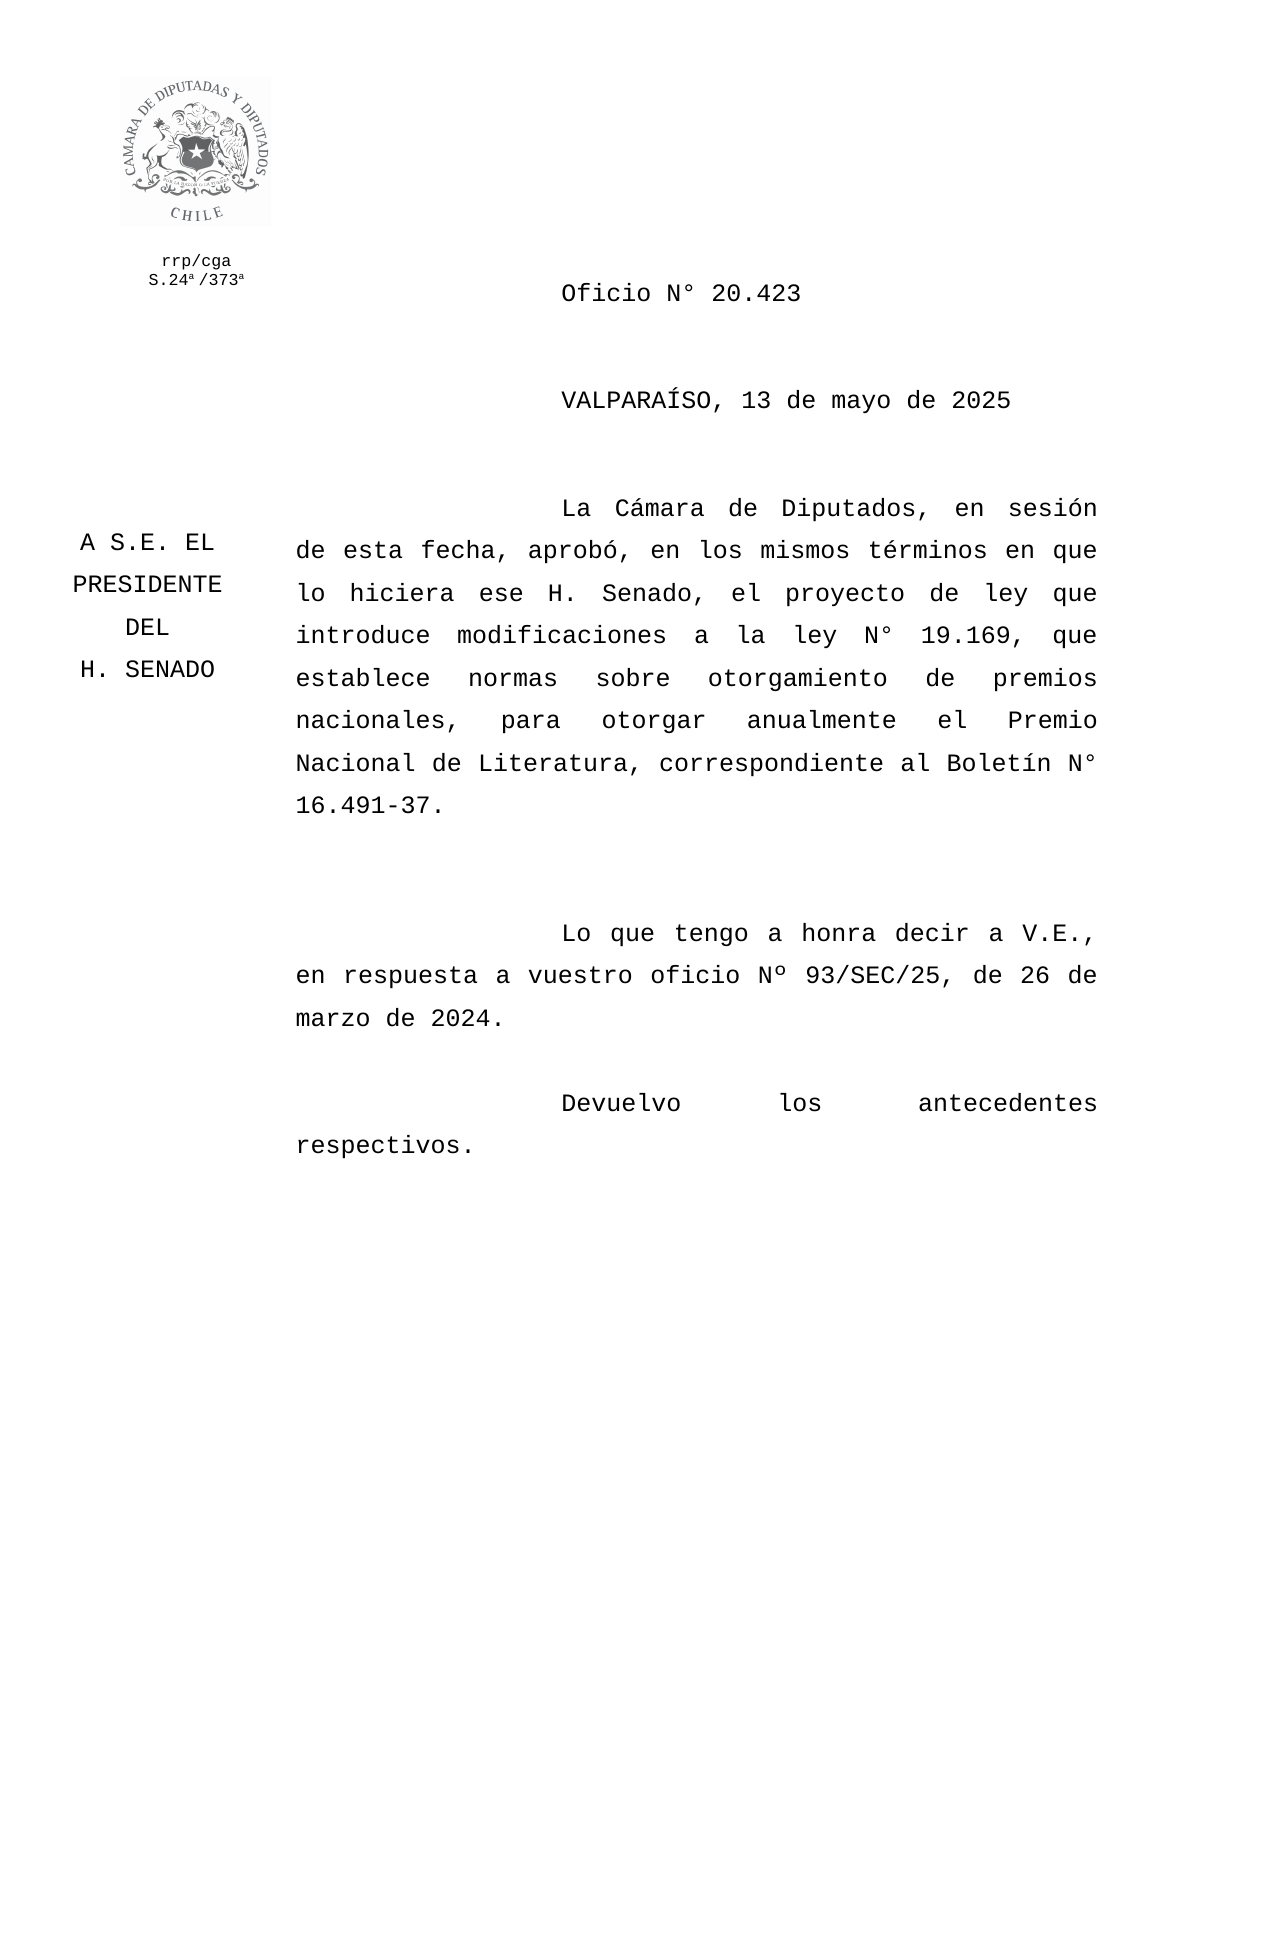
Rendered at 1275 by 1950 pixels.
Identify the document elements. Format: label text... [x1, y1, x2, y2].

text La Cámara de Diputados, en sesión de esta fecha, aprobó, en los mismos términos en que lo hiciera ese H. Senado, el proyecto de ley que introduce modificaciones a la ley N° 19.169, que establece normas sobre otorgamiento de premios nacionales, para otorgar anualmente el Premio Nacional de Literatura, correspondiente al Boletín N° 16.491-37. [295, 496, 1098, 821]
text Devuelvo los antecedentes respectivos. [295, 1091, 1098, 1161]
text VALPARAÍSO, 13 de mayo de 2025 [295, 388, 1098, 416]
text Oficio N° 20.423 [295, 281, 1098, 309]
text Lo que tengo a honra decir a V.E., en respuesta a vuestro oficio Nº 93/SEC/25, de 26 de marzo de 2024. [295, 921, 1098, 1034]
picture [120, 76, 271, 227]
